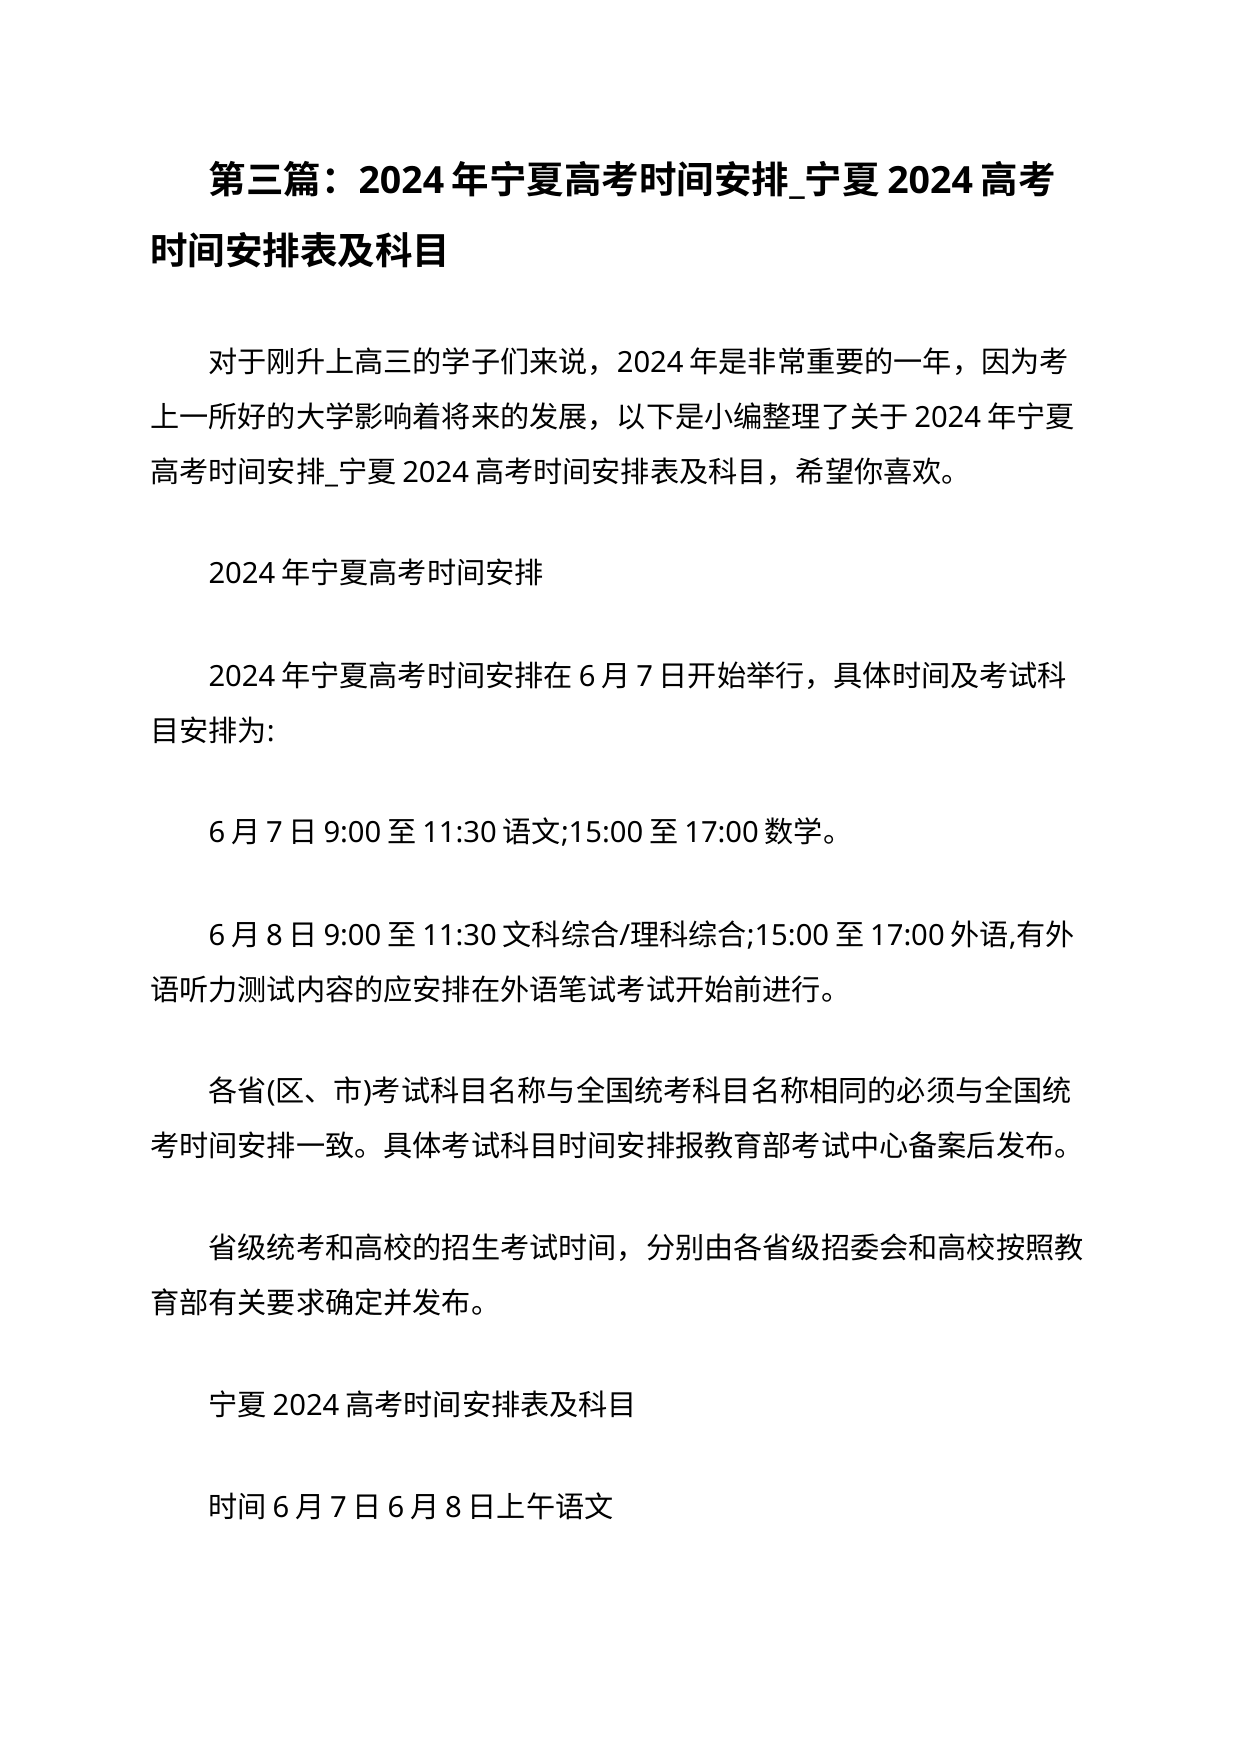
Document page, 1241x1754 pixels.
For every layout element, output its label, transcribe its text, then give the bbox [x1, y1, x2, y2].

text 6月8日9:00至11:30文科综合/理科综合;15:00至17:00外语,有外语听力测试内容的应安排在外语笔试考试开始前进行。 [150, 911, 1090, 1008]
text 2024年宁夏高考时间安排 [150, 550, 1090, 592]
text 2024年宁夏高考时间安排在6月7日开始举行，具体时间及考试科目安排为: [150, 652, 1090, 749]
text 省级统考和高校的招生考试时间，分别由各省级招委会和高校按照教育部有关要求确定并发布。 [150, 1224, 1090, 1322]
text 各省(区、市)考试科目名称与全国统考科目名称相同的必须与全国统考时间安排一致。具体考试科目时间安排报教育部考试中心备案后发布。 [150, 1068, 1090, 1165]
text 第三篇：2024年宁夏高考时间安排_宁夏2024高考时间安排表及科目 [150, 150, 1090, 275]
text 对于刚升上高三的学子们来说，2024年是非常重要的一年，因为考上一所好的大学影响着将来的发展，以下是小编整理了关于2024年宁夏高考时间安排_宁夏2024高考时间安排表及科目，希望你喜欢。 [150, 338, 1090, 491]
text 时间6月7日6月8日上午语文 [150, 1483, 1090, 1526]
text 6月7日9:00至11:30语文;15:00至17:00数学。 [150, 809, 1090, 851]
text 宁夏2024高考时间安排表及科目 [150, 1381, 1090, 1424]
